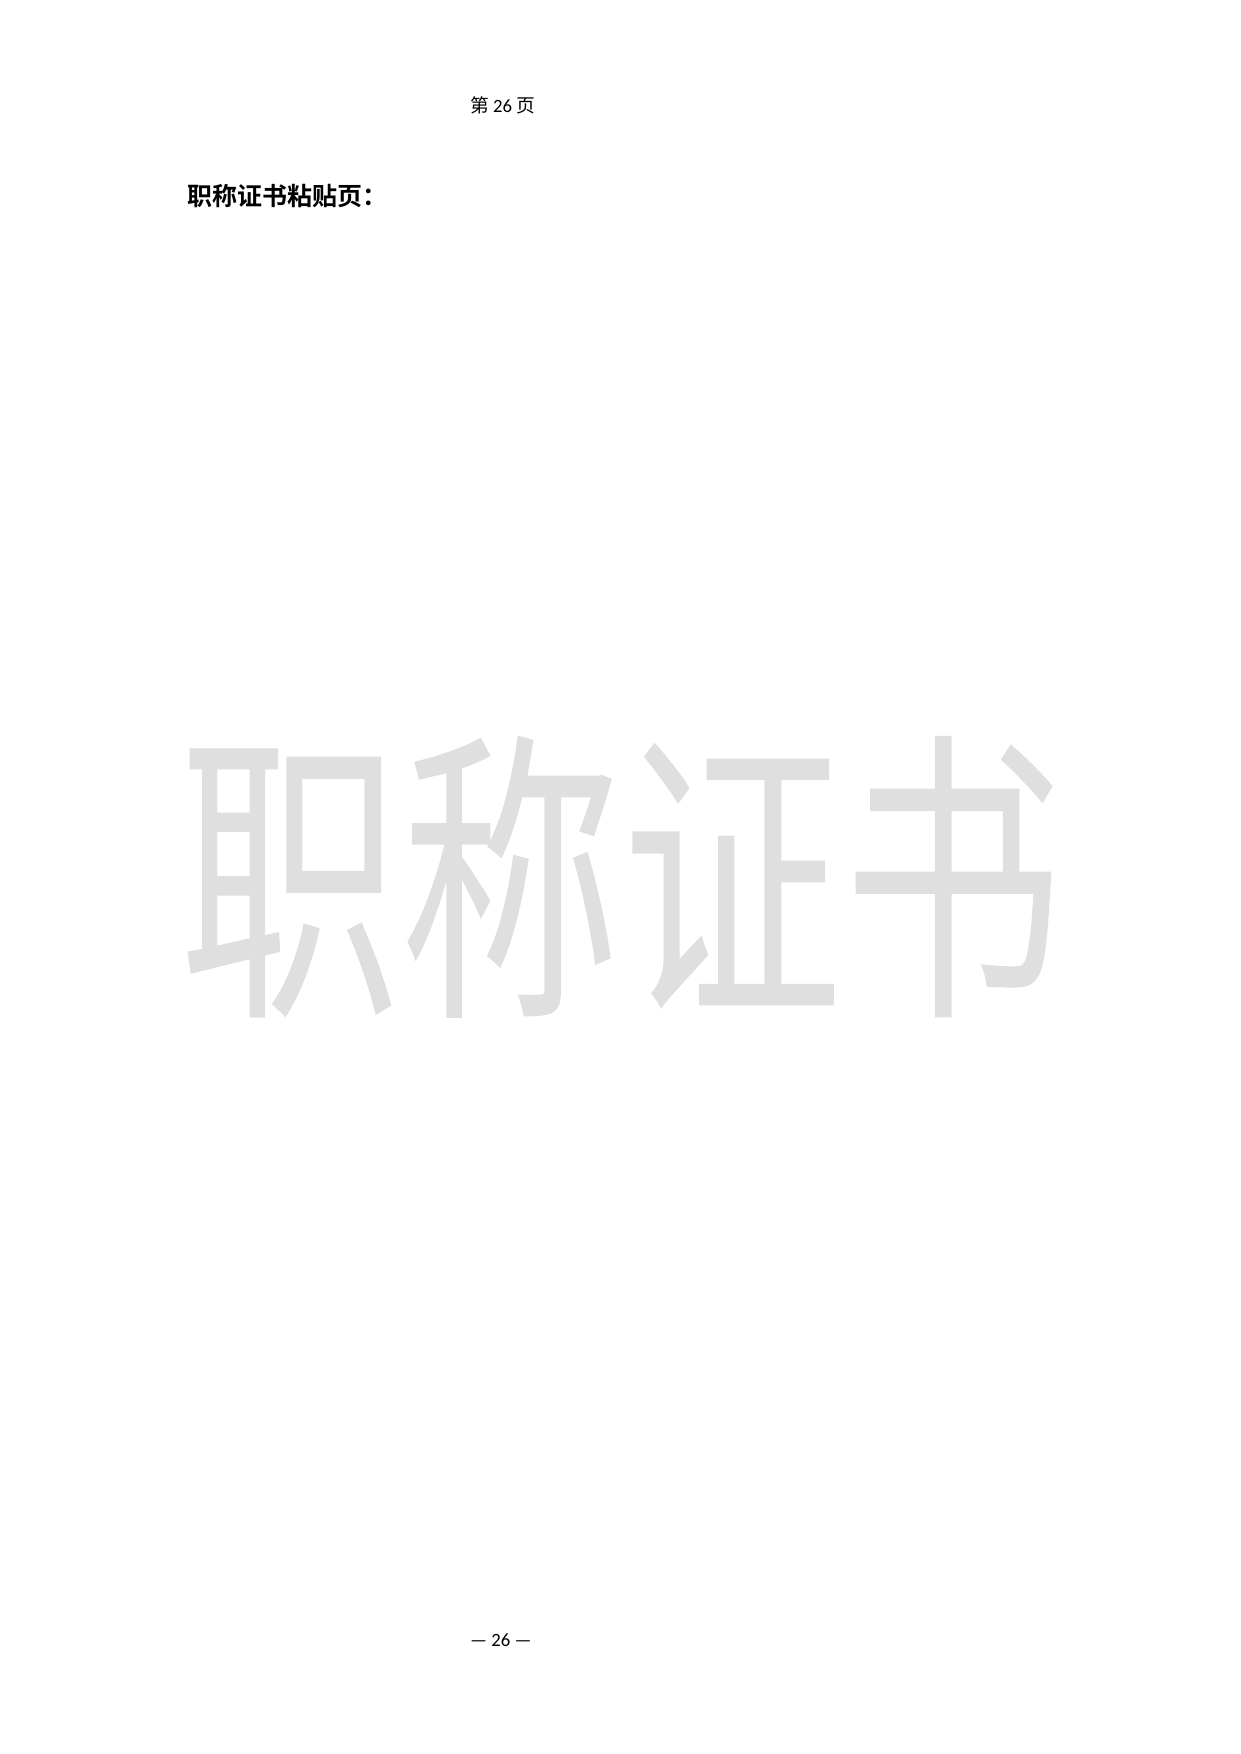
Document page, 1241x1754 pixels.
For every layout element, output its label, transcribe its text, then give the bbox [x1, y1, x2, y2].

text 职称证书粘贴页： [187, 162, 1053, 227]
